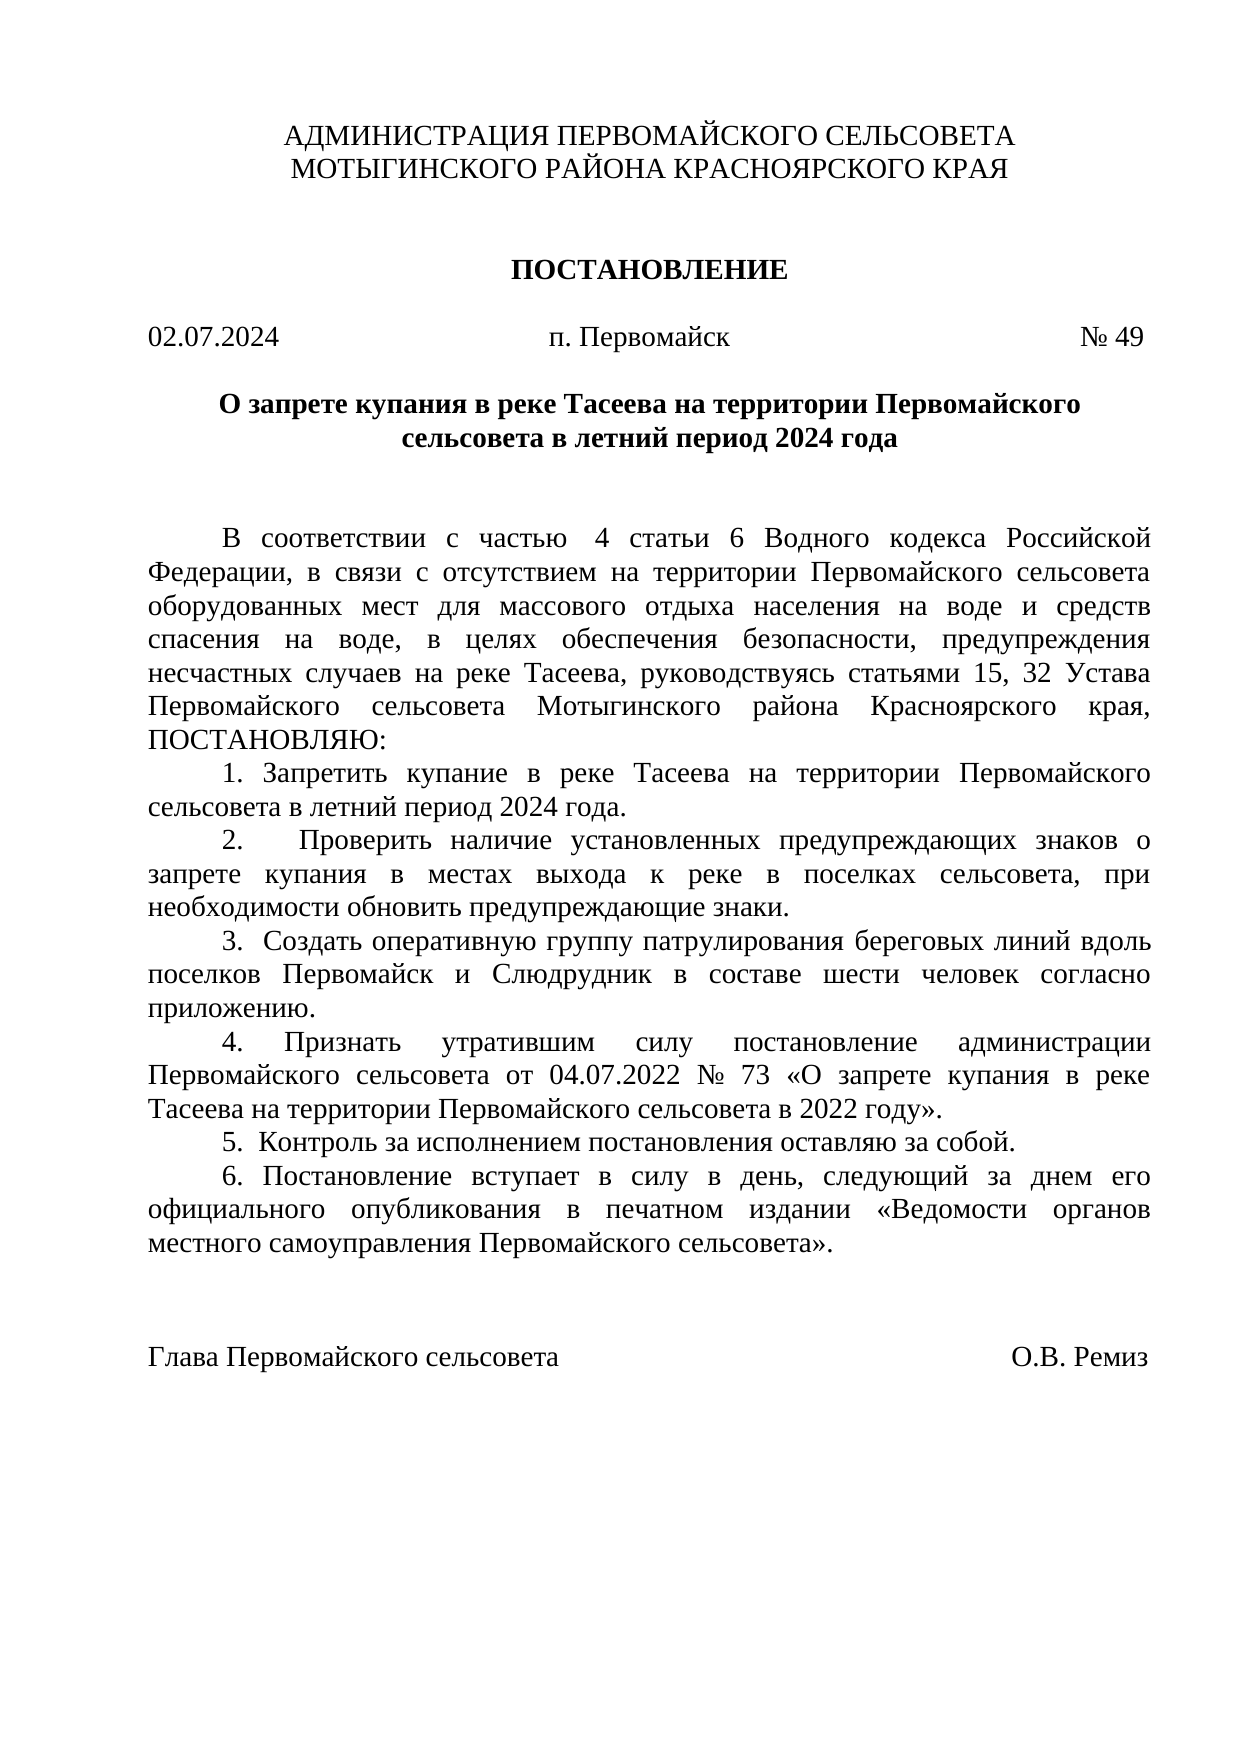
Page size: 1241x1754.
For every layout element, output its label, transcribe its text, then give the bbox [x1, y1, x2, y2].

text АДМИНИСТРАЦИЯ ПЕРВОМАЙСКОГО СЕЛЬСОВЕТА [148, 118, 1152, 152]
text 4. Признать утратившим силу постановление администрации Первомайского сельсовета от 04.07.2022 № 73 «О запрете купания в реке Тасеева на территории Первомайского сельсовета в 2022 году». [148, 1024, 1152, 1124]
text 02.07.2024 п. Первомайск № 49 [148, 319, 1152, 353]
text МОТЫГИНСКОГО РАЙОНА КРАСНОЯРСКОГО КРАЯ [148, 152, 1152, 185]
text 2. Проверить наличие установленных предупреждающих знаков о запрете купания в местах выхода к реке в поселках сельсовета, при необходимости обновить предупреждающие знаки. [148, 822, 1152, 923]
text 3. Создать оперативную группу патрулирования береговых линий вдоль поселков Первомайск и Слюдрудник в составе шести человек согласно приложению. [148, 923, 1152, 1024]
text 1. Запретить купание в реке Тасеева на территории Первомайского сельсовета в летний период 2024 года. [148, 755, 1152, 822]
text ПОСТАНОВЛЕНИЕ [148, 252, 1152, 286]
text 5. Контроль за исполнением постановления оставляю за собой. [148, 1124, 1152, 1158]
text сельсовета в летний период 2024 года [148, 420, 1152, 453]
text Глава Первомайского сельсовета О.В. Ремиз [148, 1339, 1152, 1372]
text 6. Постановление вступает в силу в день, следующий за днем его официального опубликования в печатном издании «Ведомости органов местного самоуправления Первомайского сельсовета». [148, 1158, 1152, 1258]
text В соответствии с частью 4 статьи 6 Водного кодекса Российской Федерации, в связи с отсутствием на территории Первомайского сельсовета оборудованных мест для массового отдыха населения на воде и средств спасения на воде, в целях обеспечения безопасности, предупреждения несчастных случаев на реке Тасеева, руководствуясь статьями 15, 32 Устава Первомайского сельсовета Мотыгинского района Красноярского края, ПОСТАНОВЛЯЮ: [148, 521, 1152, 755]
text О запрете купания в реке Тасеева на территории Первомайского [148, 386, 1152, 420]
